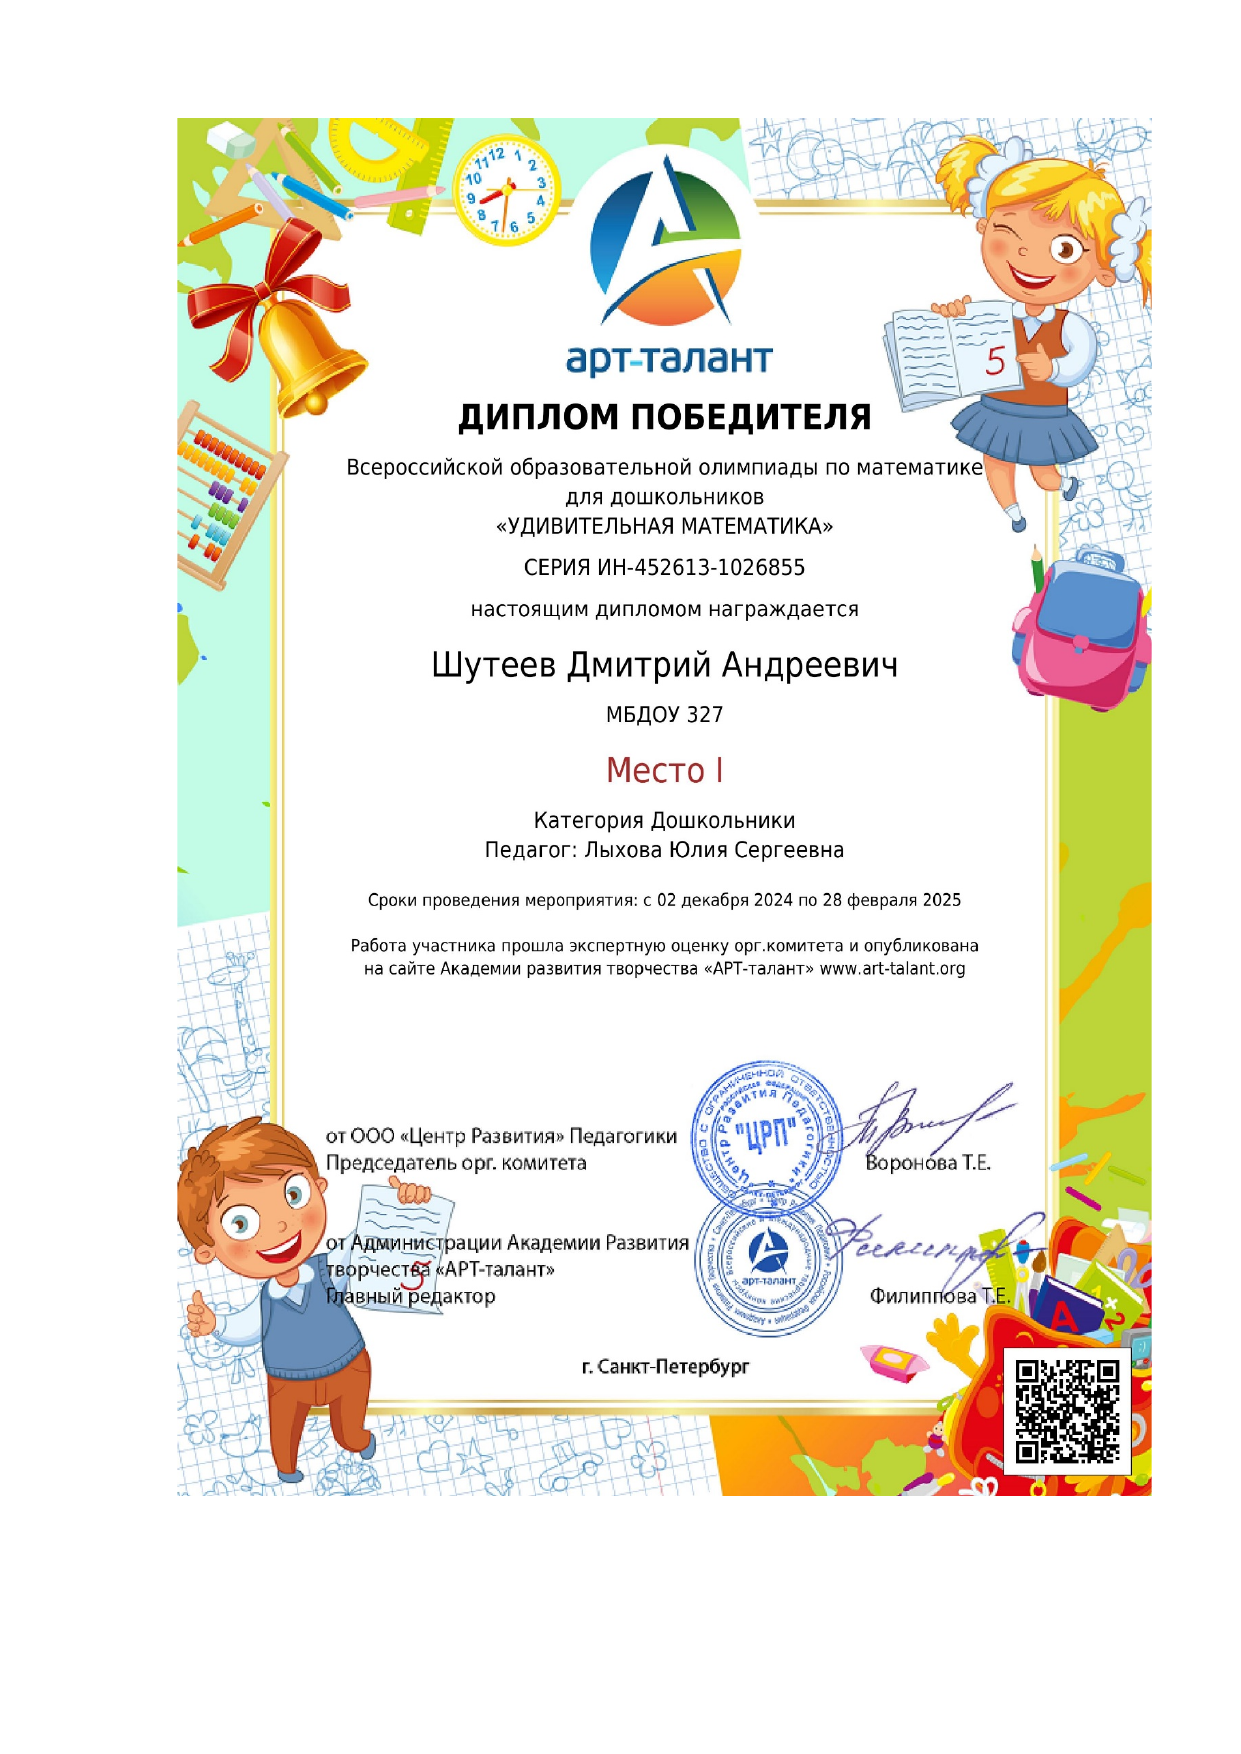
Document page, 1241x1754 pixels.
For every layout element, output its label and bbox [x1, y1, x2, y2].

picture [177, 118, 1152, 1496]
